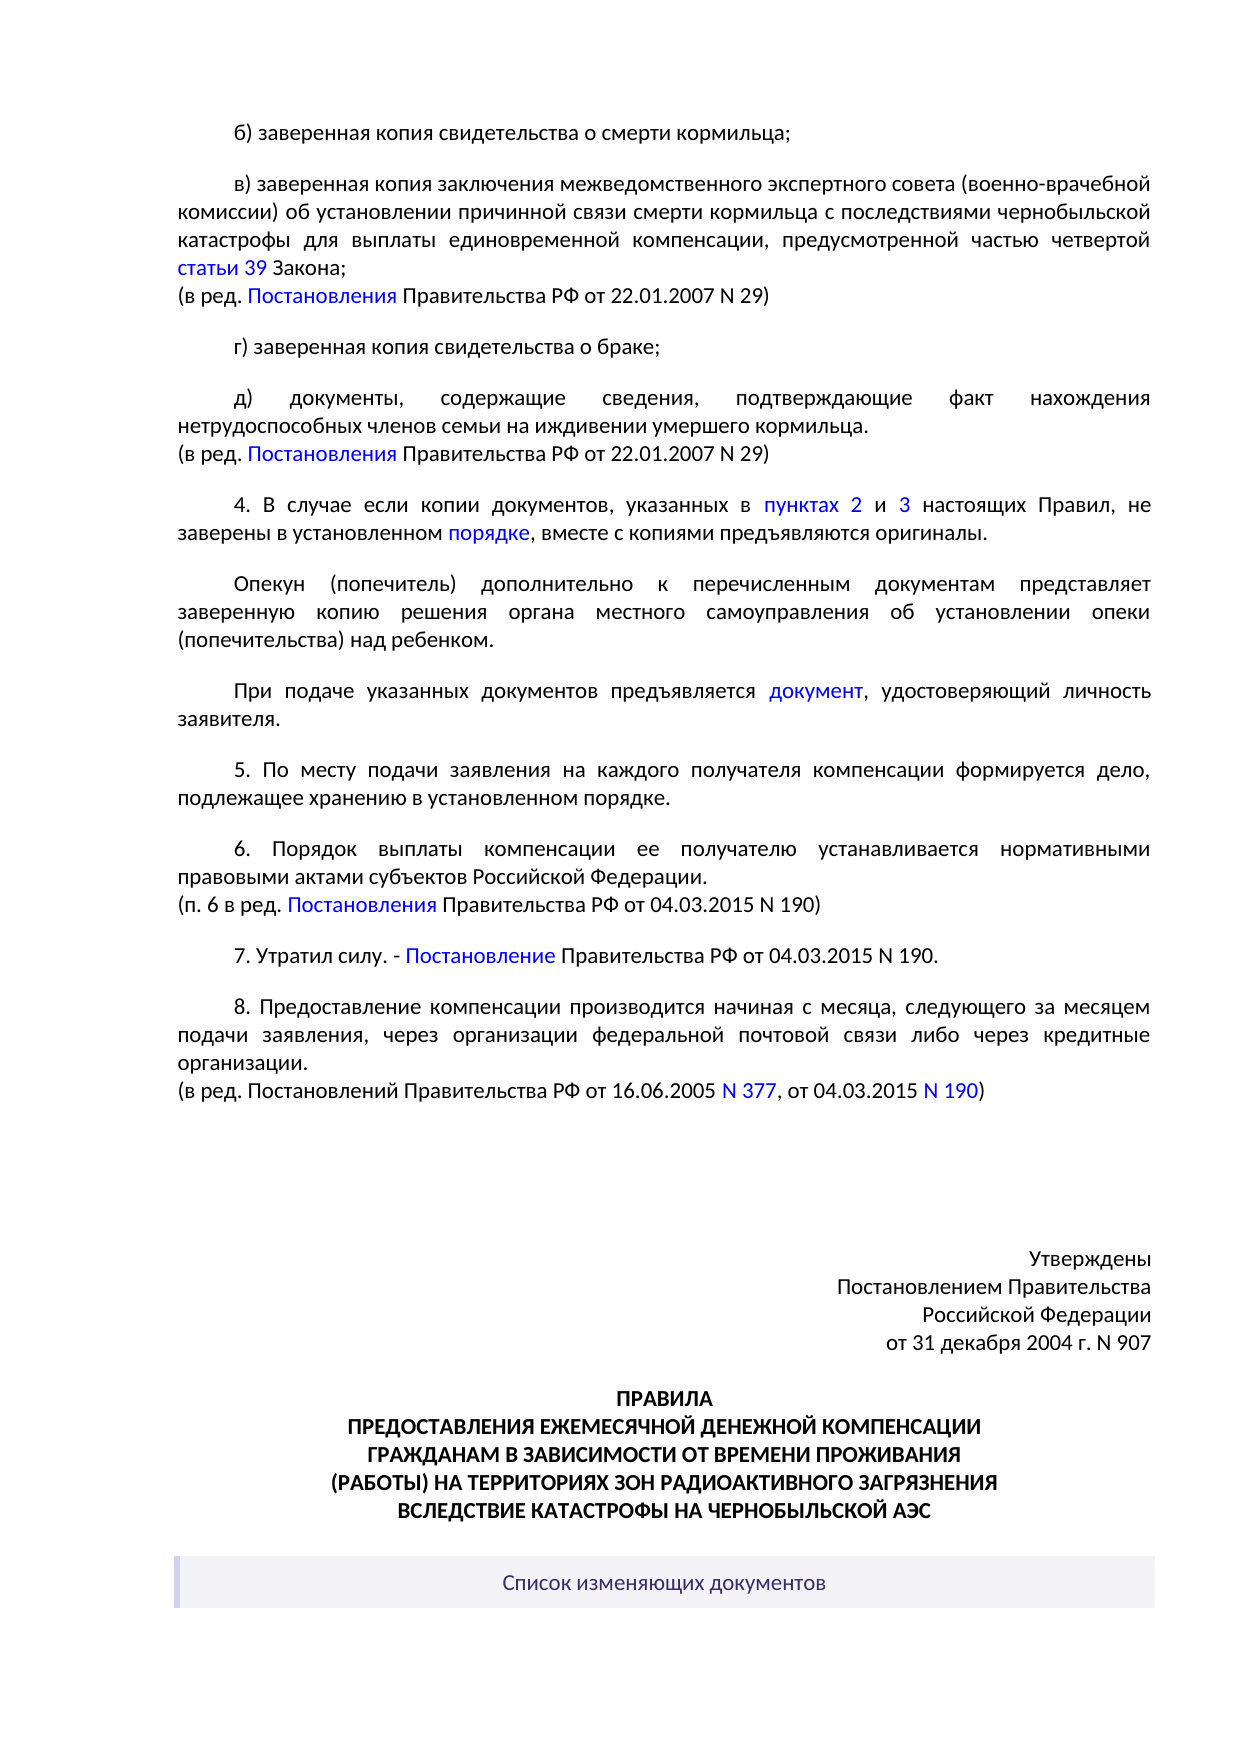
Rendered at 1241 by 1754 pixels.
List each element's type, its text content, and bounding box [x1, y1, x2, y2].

text в) заверенная копия заключения межведомственного экспертного совета (военно-врачебной комиссии) об установлении причинной связи смерти кормильца с последствиями чернобыльской катастрофы для выплаты единовременной компенсации, предусмотренной частью четвертой статьи 39 Закона; [177, 169, 1152, 281]
title (РАБОТЫ) НА ТЕРРИТОРИЯХ ЗОН РАДИОАКТИВНОГО ЗАГРЯЗНЕНИЯ [177, 1468, 1152, 1496]
text от 31 декабря 2004 г. N 907 [177, 1328, 1152, 1356]
text (в ред. Постановления Правительства РФ от 22.01.2007 N 29) [177, 439, 1152, 467]
text (в ред. Постановления Правительства РФ от 22.01.2007 N 29) [177, 281, 1152, 309]
title ПРЕДОСТАВЛЕНИЯ ЕЖЕМЕСЯЧНОЙ ДЕНЕЖНОЙ КОМПЕНСАЦИИ [177, 1412, 1152, 1440]
text (п. 6 в ред. Постановления Правительства РФ от 04.03.2015 N 190) [177, 890, 1152, 918]
text Опекун (попечитель) дополнительно к перечисленным документам представляет заверенную копию решения органа местного самоуправления об установлении опеки (попечительства) над ребенком. [177, 569, 1152, 653]
text Постановлением Правительства [177, 1272, 1152, 1300]
text 8. Предоставление компенсации производится начиная с месяца, следующего за месяцем подачи заявления, через организации федеральной почтовой связи либо через кредитные организации. [177, 992, 1152, 1076]
text (в ред. Постановлений Правительства РФ от 16.06.2005 N 377, от 04.03.2015 N 190) [177, 1076, 1152, 1104]
text б) заверенная копия свидетельства о смерти кормильца; [177, 118, 1152, 146]
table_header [180, 1556, 1149, 1608]
title ПРАВИЛА [177, 1384, 1152, 1412]
text Российской Федерации [177, 1300, 1152, 1328]
text 7. Утратил силу. - Постановление Правительства РФ от 04.03.2015 N 190. [177, 941, 1152, 969]
text Утверждены [177, 1244, 1152, 1272]
text 4. В случае если копии документов, указанных в пунктах 2 и 3 настоящих Правил, не заверены в установленном порядке, вместе с копиями предъявляются оригиналы. [177, 490, 1152, 546]
text 6. Порядок выплаты компенсации ее получателю устанавливается нормативными правовыми актами субъектов Российской Федерации. [177, 834, 1152, 890]
text 5. По месту подачи заявления на каждого получателя компенсации формируется дело, подлежащее хранению в установленном порядке. [177, 755, 1152, 811]
text г) заверенная копия свидетельства о браке; [177, 332, 1152, 360]
text д) документы, содержащие сведения, подтверждающие факт нахождения нетрудоспособных членов семьи на иждивении умершего кормильца. [177, 383, 1152, 439]
text При подаче указанных документов предъявляется документ, удостоверяющий личность заявителя. [177, 676, 1152, 732]
title ВСЛЕДСТВИЕ КАТАСТРОФЫ НА ЧЕРНОБЫЛЬСКОЙ АЭС [177, 1496, 1152, 1524]
title ГРАЖДАНАМ В ЗАВИСИМОСТИ ОТ ВРЕМЕНИ ПРОЖИВАНИЯ [177, 1440, 1152, 1468]
